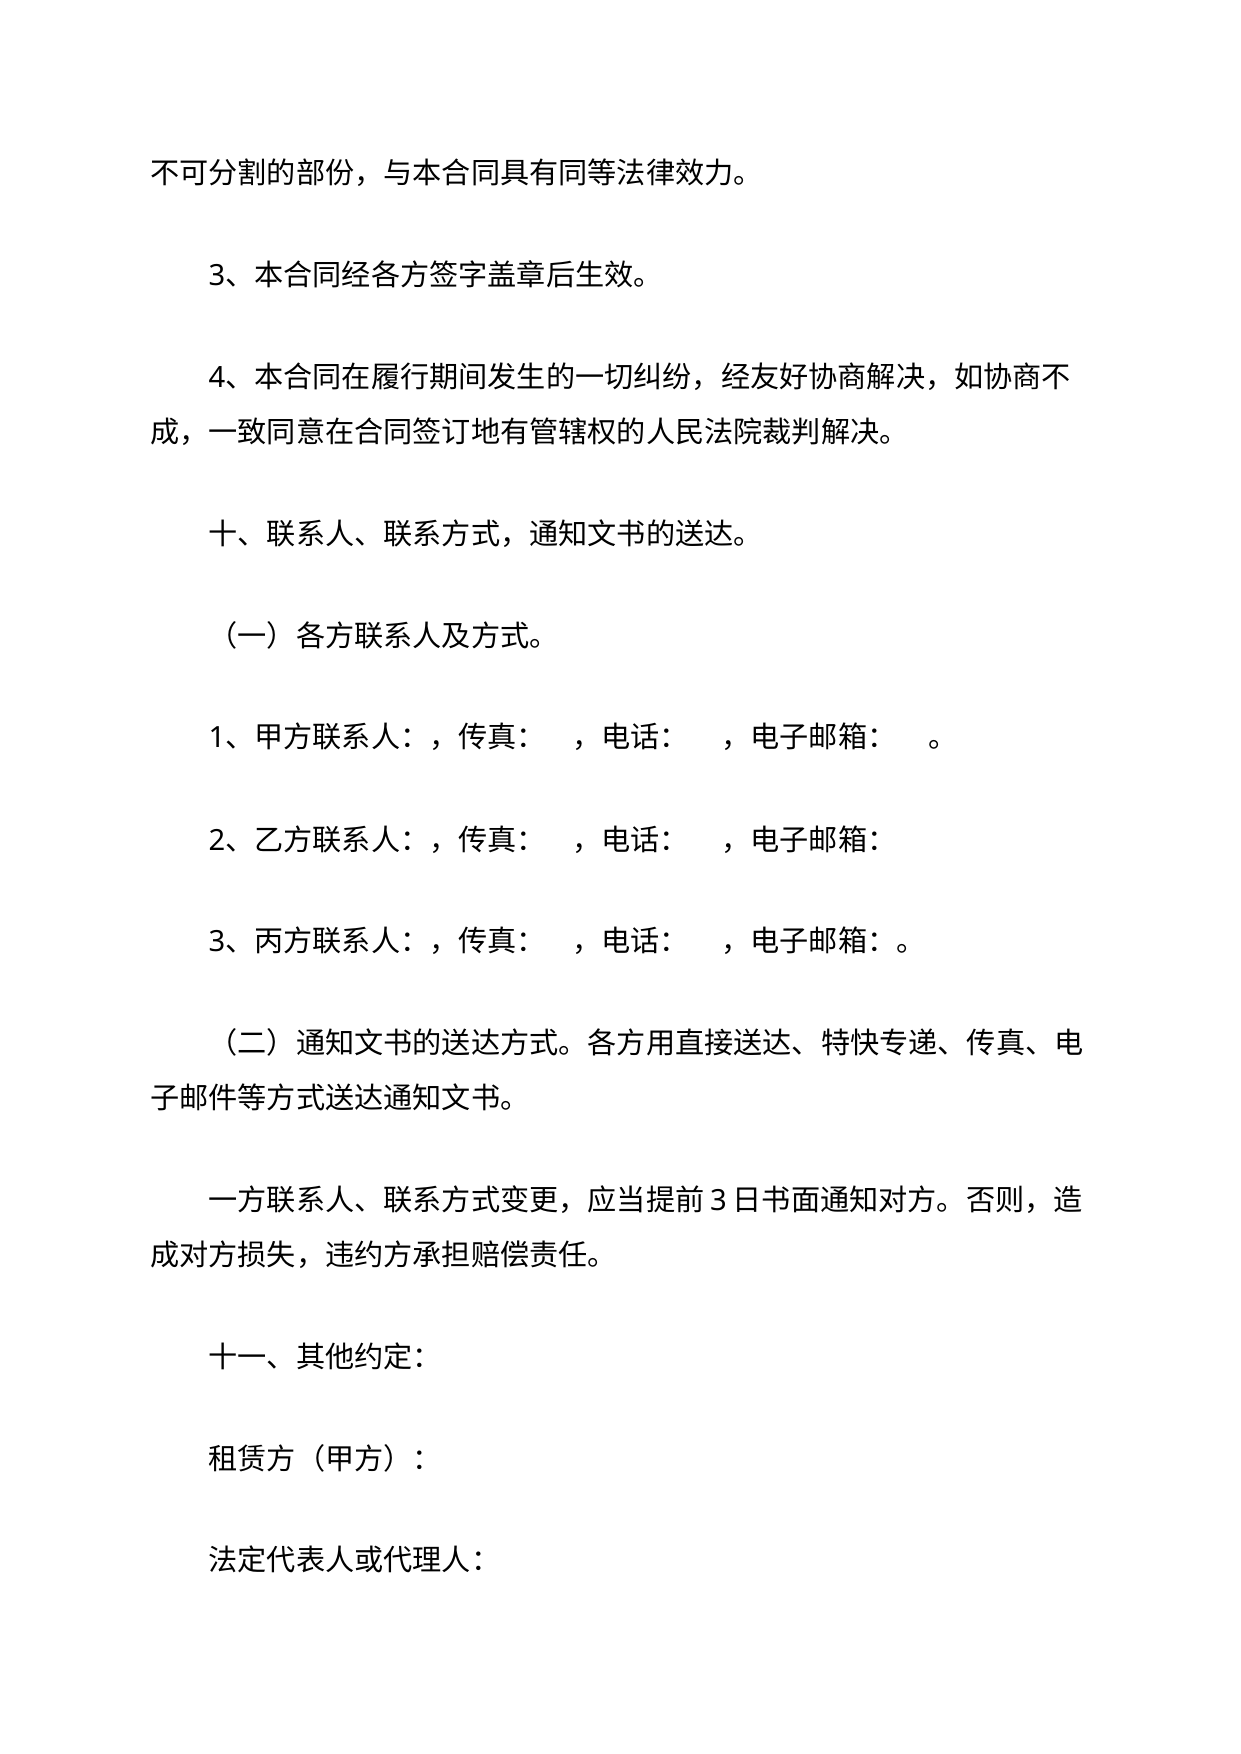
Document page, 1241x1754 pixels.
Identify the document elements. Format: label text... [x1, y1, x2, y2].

text 3、本合同经各方签字盖章后生效。 [150, 252, 1090, 294]
text 3、丙方联系人：，传真： ，电话： ，电子邮箱：。 [150, 918, 1090, 960]
text 一方联系人、联系方式变更，应当提前3日书面通知对方。否则，造成对方损失，违约方承担赔偿责任。 [150, 1177, 1090, 1274]
text 租赁方（甲方）： [150, 1435, 1090, 1477]
text 十一、其他约定： [150, 1333, 1090, 1376]
text 十、联系人、联系方式，通知文书的送达。 [150, 511, 1090, 553]
text 2、乙方联系人：，传真： ，电话： ，电子邮箱： [150, 816, 1090, 858]
text （二）通知文书的送达方式。各方用直接送达、特快专递、传真、电子邮件等方式送达通知文书。 [150, 1020, 1090, 1117]
text 法定代表人或代理人： [150, 1537, 1090, 1579]
text 1、甲方联系人：，传真： ，电话： ，电子邮箱： 。 [150, 714, 1090, 756]
text （一）各方联系人及方式。 [150, 612, 1090, 654]
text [150, 150, 1090, 192]
text 4、本合同在履行期间发生的一切纠纷，经友好协商解决，如协商不成，一致同意在合同签订地有管辖权的人民法院裁判解决。 [150, 354, 1090, 451]
